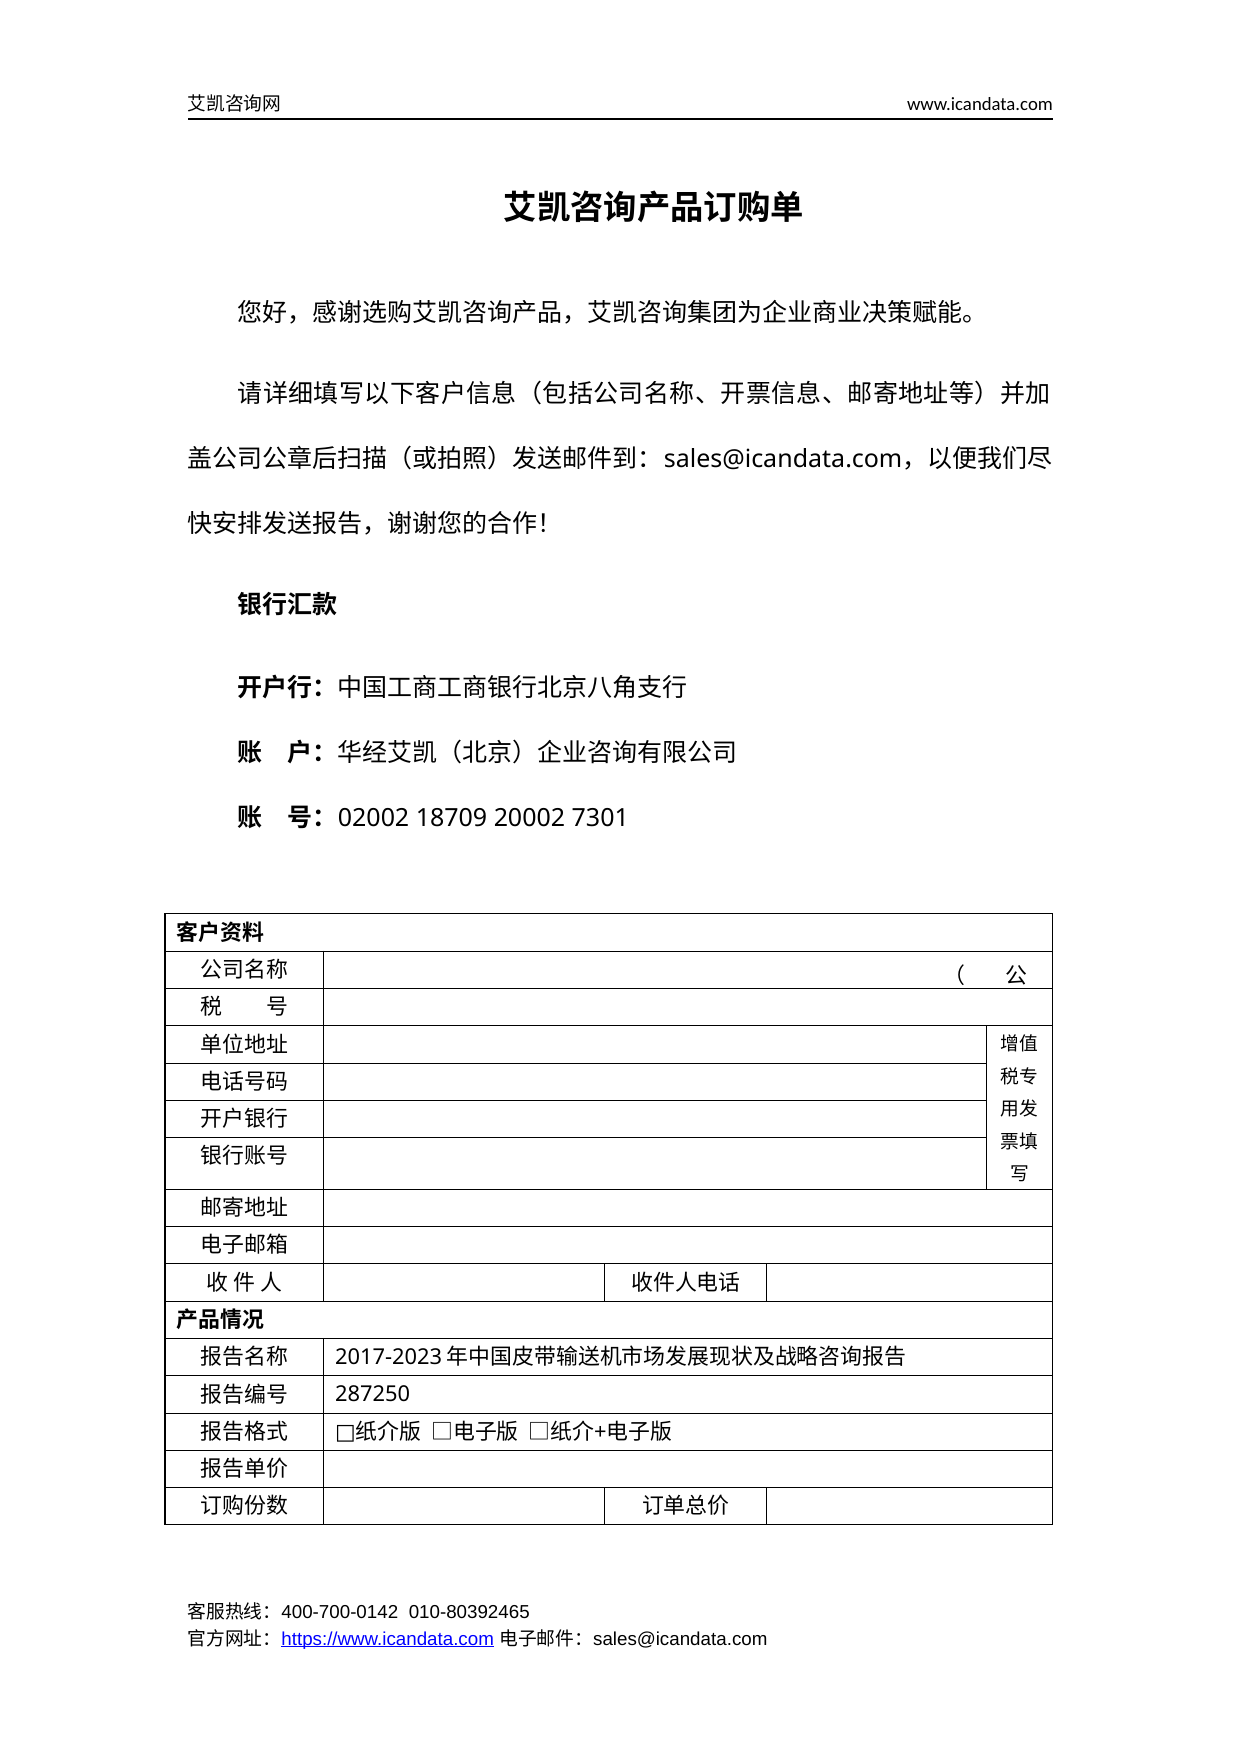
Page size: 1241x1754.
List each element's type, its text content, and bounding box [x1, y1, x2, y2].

text 账 号：02002 18709 20002 7301 [187, 783, 1053, 848]
table_cell 税 号 [166, 989, 323, 1025]
table_cell [767, 1488, 1052, 1524]
table_cell [324, 1227, 1052, 1263]
table_cell 订购份数 [166, 1488, 323, 1524]
table_cell 报告编号 [166, 1376, 323, 1412]
text 账 户：华经艾凯（北京）企业咨询有限公司 [187, 718, 1053, 783]
table_cell 订单总价 [605, 1488, 766, 1524]
table_cell [324, 1451, 1052, 1487]
table_cell 收 件 人 [166, 1264, 323, 1301]
table_cell [767, 1264, 1052, 1301]
table_header 客户资料 [166, 914, 1052, 951]
table_cell [324, 1138, 986, 1189]
text 您好，感谢选购艾凯咨询产品，艾凯咨询集团为企业商业决策赋能。 [187, 278, 1053, 343]
table_cell [324, 989, 1052, 1025]
text 艾凯咨询产品订购单 [187, 172, 1053, 237]
table_cell 开户银行 [166, 1101, 323, 1137]
table_cell 银行账号 [166, 1138, 323, 1189]
table_cell 电话号码 [166, 1064, 323, 1100]
table_cell 报告名称 [166, 1339, 323, 1375]
table_cell 287250 [324, 1376, 1052, 1412]
text 请详细填写以下客户信息（包括公司名称、开票信息、邮寄地址等）并加盖公司公章后扫描（或拍照）发送邮件到：sales@icandata.com，以便我们尽快安排发送报告，谢谢您的合作！ [187, 359, 1053, 554]
table_cell □纸介版 □电子版 □纸介+电子版 [324, 1414, 1052, 1450]
table_cell [324, 1064, 986, 1100]
text 银行汇款 [187, 570, 1053, 635]
table_cell 单位地址 [166, 1026, 323, 1062]
text 开户行：中国工商工商银行北京八角支行 [187, 653, 1053, 718]
table_cell 产品情况 [166, 1302, 1052, 1338]
table_cell [324, 1026, 986, 1062]
table_cell 2017-2023年中国皮带输送机市场发展现状及战略咨询报告 [324, 1339, 1052, 1375]
table_cell 报告格式 [166, 1414, 323, 1450]
table_cell 公司名称 [166, 952, 323, 988]
table_cell 报告单价 [166, 1451, 323, 1487]
table_cell [324, 1488, 604, 1524]
table_cell [324, 1101, 986, 1137]
table_cell [324, 1264, 604, 1301]
table_cell 邮寄地址 [166, 1190, 323, 1226]
table_cell [324, 1190, 1052, 1226]
table_cell 收件人电话 [605, 1264, 766, 1301]
table_cell 电子邮箱 [166, 1227, 323, 1263]
table_cell [324, 952, 1052, 988]
table_cell 增值税专用发票填写 [987, 1026, 1052, 1189]
